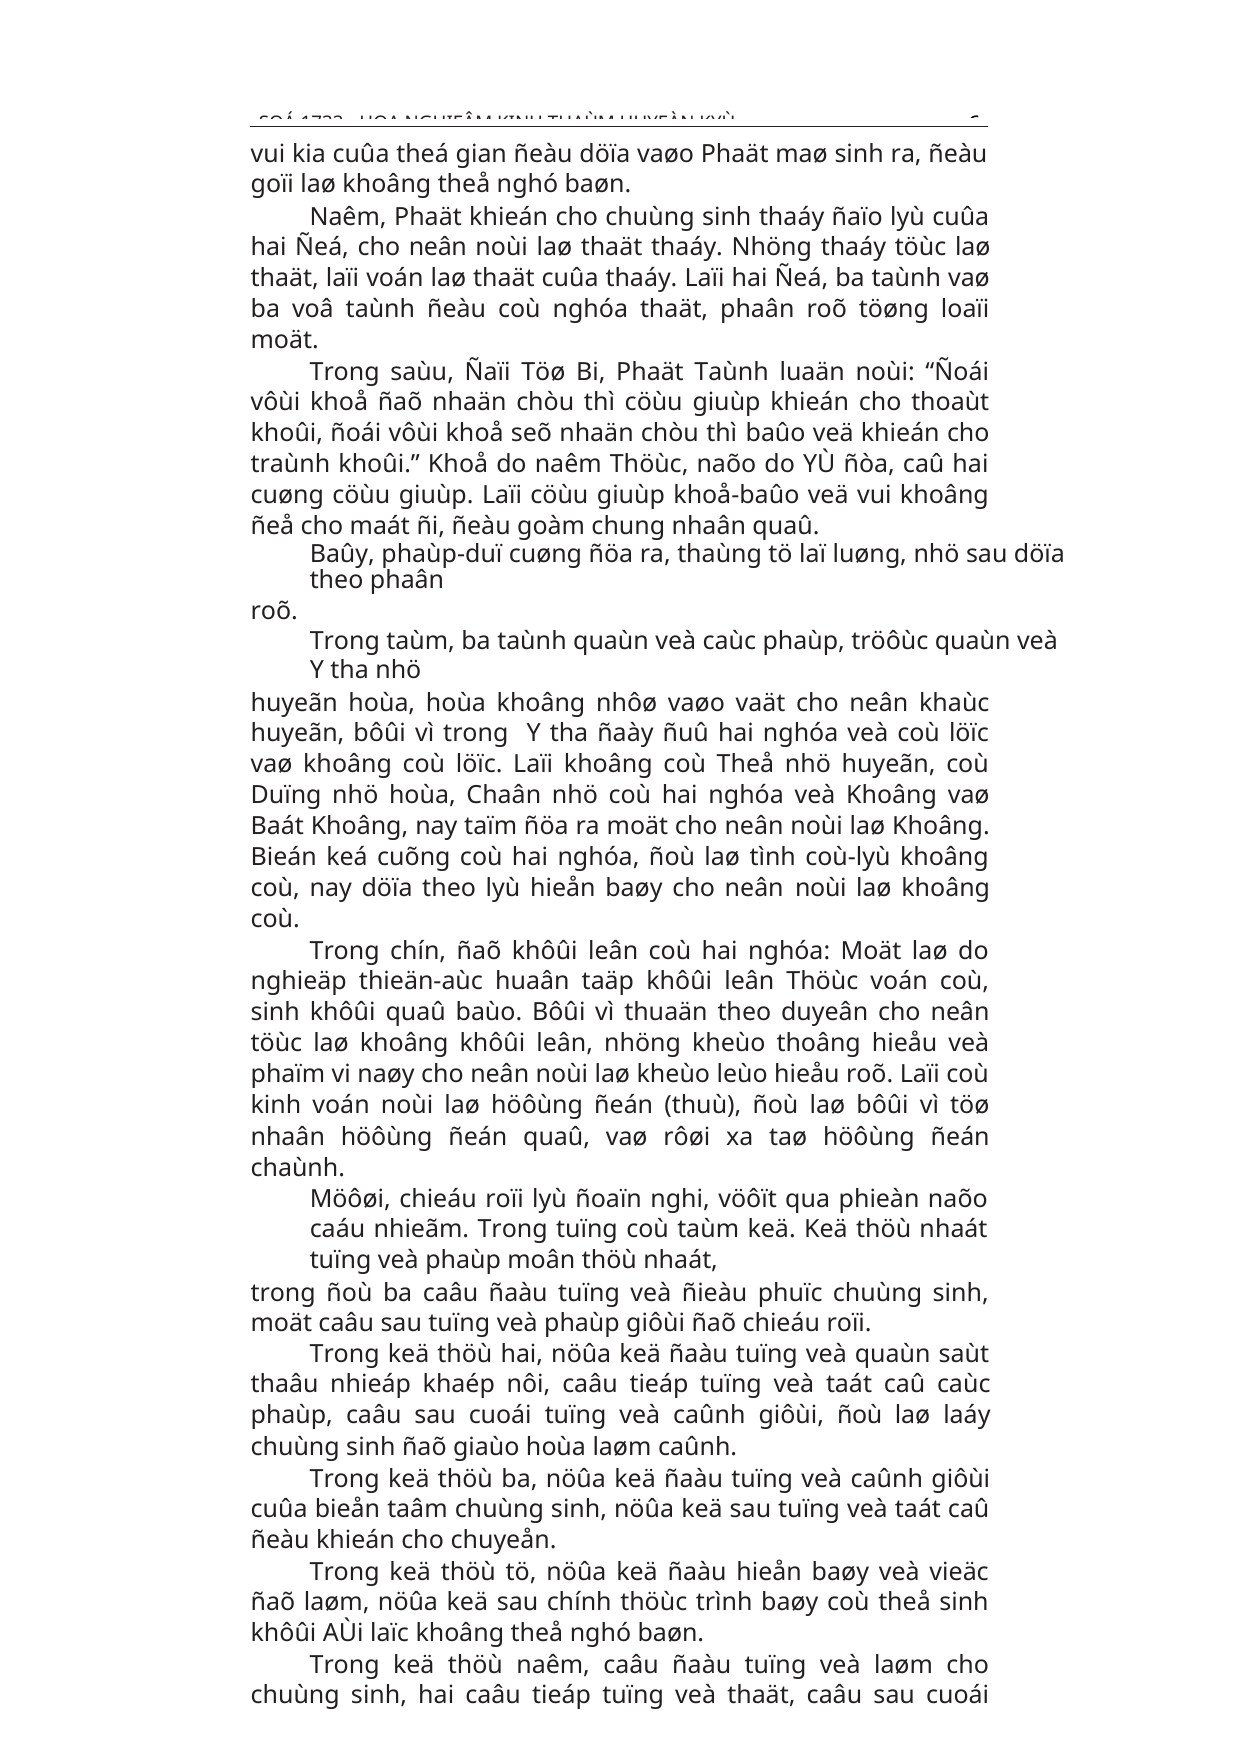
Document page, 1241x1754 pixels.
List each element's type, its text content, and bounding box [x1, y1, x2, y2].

text vui kia cuûa theá gian ñeàu döïa vaøo Phaät maø sinh ra, ñeàu goïi laø khoâng theå nghó baøn. [250, 138, 988, 200]
text Trong saùu, Ñaïi Töø Bi, Phaät Taùnh luaän noùi: “Ñoái vôùi khoå ñaõ nhaän chòu thì cöùu giuùp khieán cho thoaùt khoûi, ñoái vôùi khoå seõ nhaän chòu thì baûo veä khieán cho traùnh khoûi.” Khoå do naêm Thöùc, naõo do YÙ ñòa, caû hai cuøng cöùu giuùp. Laïi cöùu giuùp khoå-baûo veä vui khoâng ñeå cho maát ñi, ñeàu goàm chung nhaân quaû. [250, 355, 990, 541]
text Trong keä thöù ba, nöûa keä ñaàu tuïng veà caûnh giôùi cuûa bieån taâm chuùng sinh, nöûa keä sau tuïng veà taát caû ñeàu khieán cho chuyeån. [250, 1462, 990, 1555]
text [250, 1648, 990, 1710]
text Trong chín, ñaõ khôûi leân coù hai nghóa: Moät laø do nghieäp thieän-aùc huaân taäp khôûi leân Thöùc voán coù, sinh khôûi quaû baùo. Bôûi vì thuaän theo duyeân cho neân töùc laø khoâng khôûi leân, nhöng kheùo thoâng hieåu veà phaïm vi naøy cho neân noùi laø kheùo leùo hieåu roõ. Laïi coù kinh voán noùi laø höôùng ñeán (thuù), ñoù laø bôûi vì töø nhaân höôùng ñeán quaû, vaø rôøi xa taø höôùng ñeán chaùnh. [250, 935, 990, 1183]
text Trong taùm, ba taùnh quaùn veà caùc phaùp, tröôùc quaùn veà Y tha nhö [309, 626, 1065, 685]
text Möôøi, chieáu roïi lyù ñoaïn nghi, vöôït qua phieàn naõo caáu nhieãm. Trong tuïng coù taùm keä. Keä thöù nhaát tuïng veà phaùp moân thöù nhaát, [309, 1183, 988, 1276]
text roõ. [250, 594, 1065, 626]
text huyeãn hoùa, hoùa khoâng nhôø vaøo vaät cho neân khaùc huyeãn, bôûi vì trong Y tha ñaày ñuû hai nghóa veà coù löïc vaø khoâng coù löïc. Laïi khoâng coù Theå nhö huyeãn, coù Duïng nhö hoùa, Chaân nhö coù hai nghóa veà Khoâng vaø Baát Khoâng, nay taïm ñöa ra moät cho neân noùi laø Khoâng. Bieán keá cuõng coù hai nghóa, ñoù laø tình coù-lyù khoâng coù, nay döïa theo lyù hieån baøy cho neân noùi laø khoâng coù. [250, 687, 990, 935]
text Trong keä thöù tö, nöûa keä ñaàu hieån baøy veà vieäc ñaõ laøm, nöûa keä sau chính thöùc trình baøy coù theå sinh khôûi AÙi laïc khoâng theå nghó baøn. [250, 1555, 990, 1648]
text Trong keä thöù hai, nöûa keä ñaàu tuïng veà quaùn saùt thaâu nhieáp khaép nôi, caâu tieáp tuïng veà taát caû caùc phaùp, caâu sau cuoái tuïng veà caûnh giôùi, ñoù laø laáy chuùng sinh ñaõ giaùo hoùa laøm caûnh. [250, 1338, 990, 1462]
text Baûy, phaùp-duï cuøng ñöa ra, thaùng tö laï luøng, nhö sau döïa theo phaân [309, 541, 1065, 594]
text Naêm, Phaät khieán cho chuùng sinh thaáy ñaïo lyù cuûa hai Ñeá, cho neân noùi laø thaät thaáy. Nhöng thaáy töùc laø thaät, laïi voán laø thaät cuûa thaáy. Laïi hai Ñeá, ba taùnh vaø ba voâ taùnh ñeàu coù nghóa thaät, phaân roõ töøng loaïi moät. [250, 200, 990, 355]
text trong ñoù ba caâu ñaàu tuïng veà ñieàu phuïc chuùng sinh, moät caâu sau tuïng veà phaùp giôùi ñaõ chieáu roïi. [250, 1276, 990, 1338]
